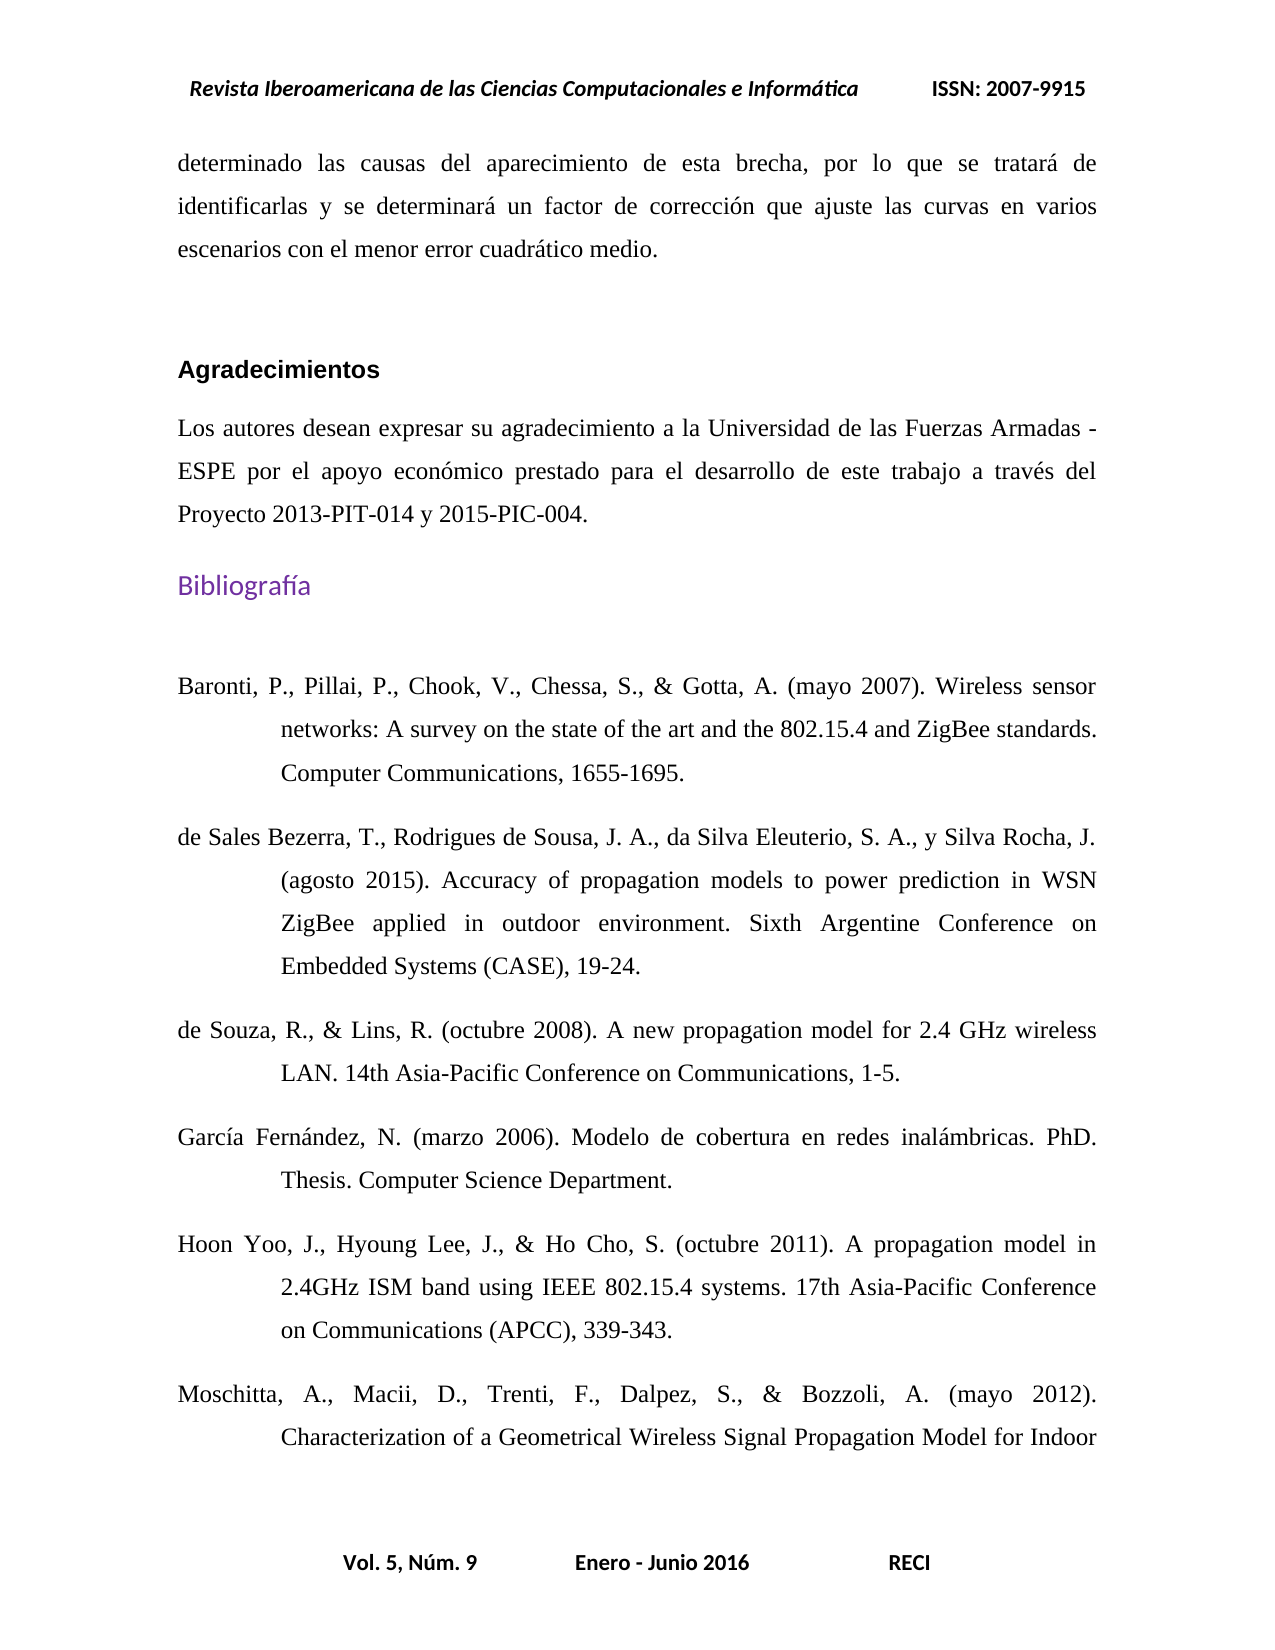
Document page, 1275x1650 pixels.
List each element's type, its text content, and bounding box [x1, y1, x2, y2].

list Agradecimientos [177, 355, 1098, 384]
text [177, 148, 1098, 263]
list Los autores desean expresar su agradecimiento a la Universidad de las Fuerzas Armadas - ESPE por el apoyo económico prestado para el desarrollo de este trabajo a través del Proyecto 2013-PIT-014 y 2015-PIC-004. [177, 413, 1098, 528]
subtitle Bibliografía [177, 567, 1098, 603]
